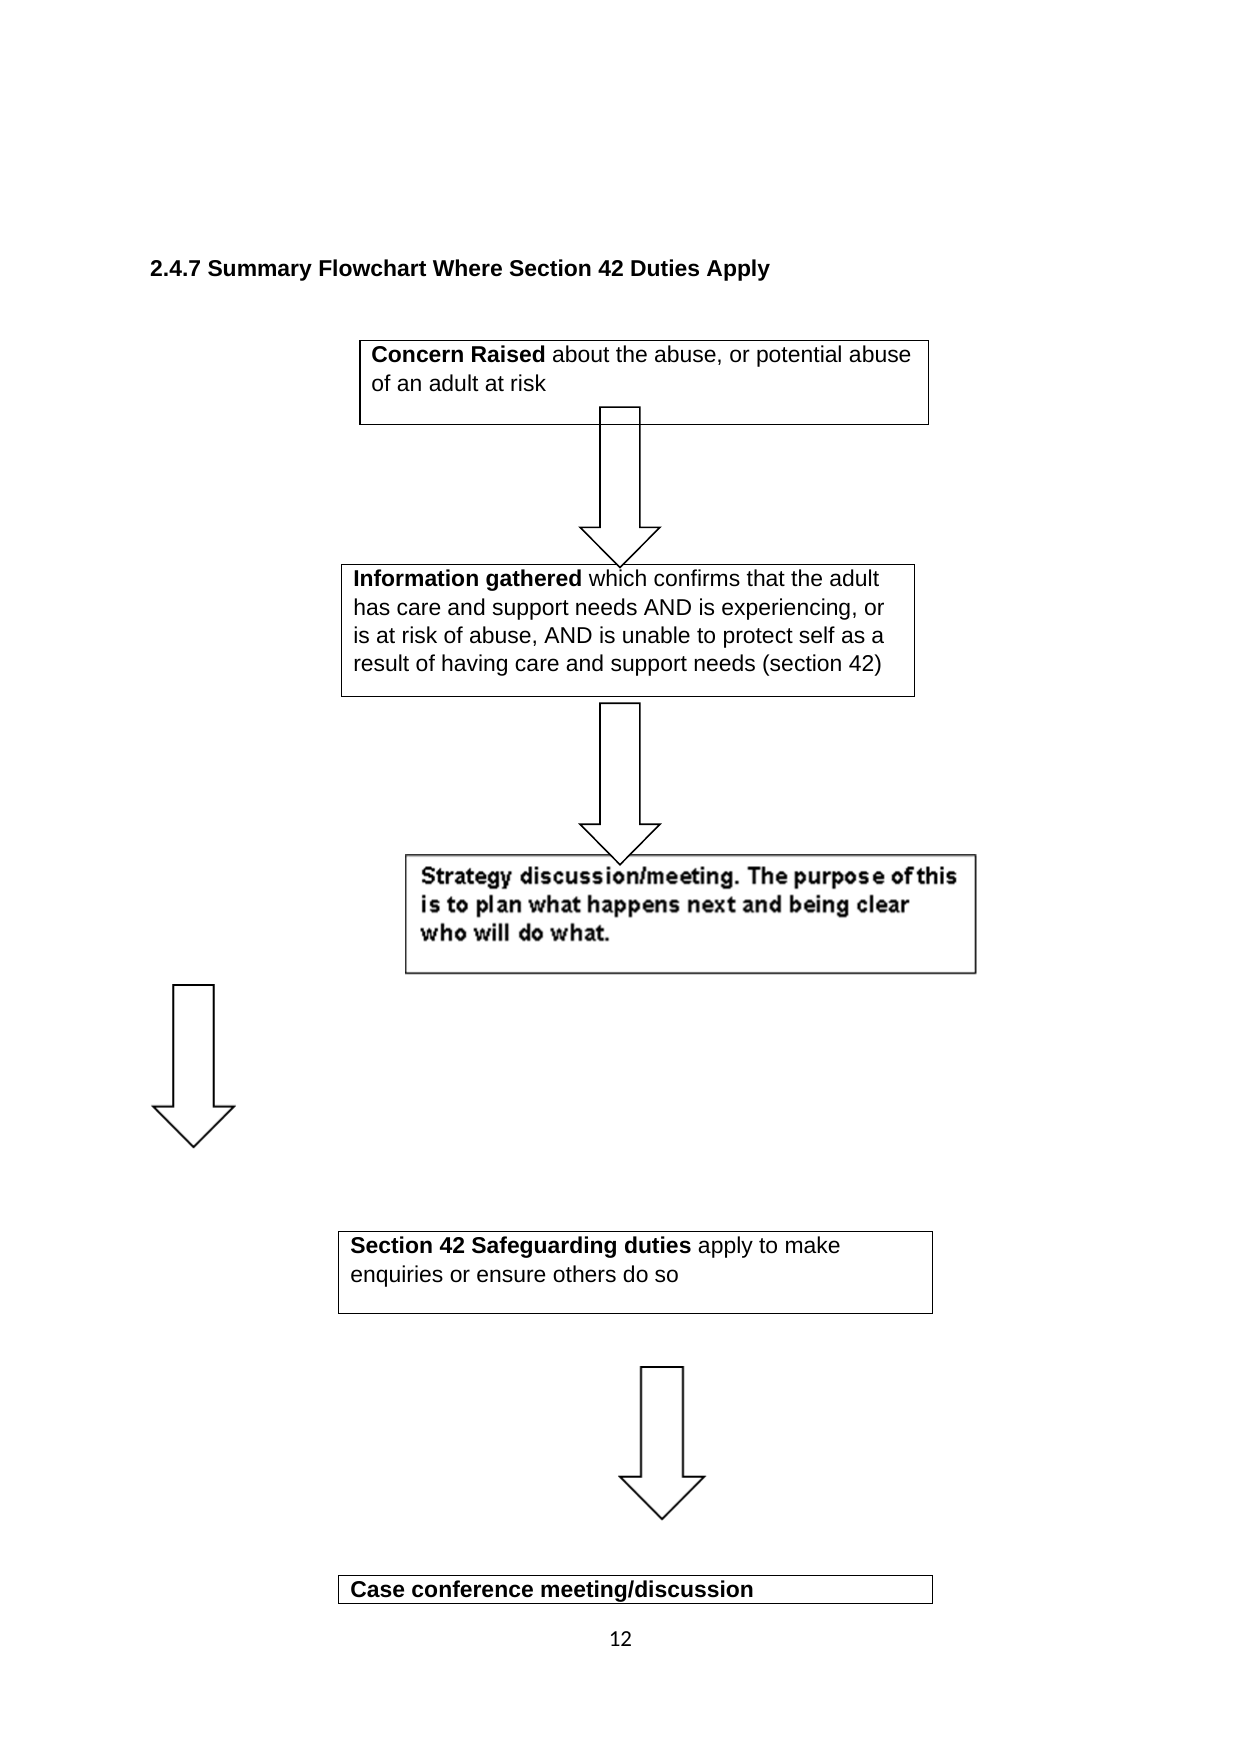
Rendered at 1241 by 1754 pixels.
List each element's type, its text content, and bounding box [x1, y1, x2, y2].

table_header Section 42 Safeguarding duties apply to make enquiries or ensure others do so [339, 1232, 932, 1313]
picture [405, 854, 978, 985]
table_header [339, 1576, 932, 1603]
picture [150, 984, 237, 1149]
picture [617, 1366, 707, 1521]
table_header Information gathered which confirms that the adult has care and support needs AND is experiencing, or is at risk of abuse, AND is unable to protect self as a result of having care and support needs (section 42) [342, 565, 914, 696]
text 2.4.7 Summary Flowchart Where Section 42 Duties Apply [150, 255, 1090, 282]
table_header Concern Raised about the abuse, or potential abuse of an adult at risk [361, 341, 928, 424]
